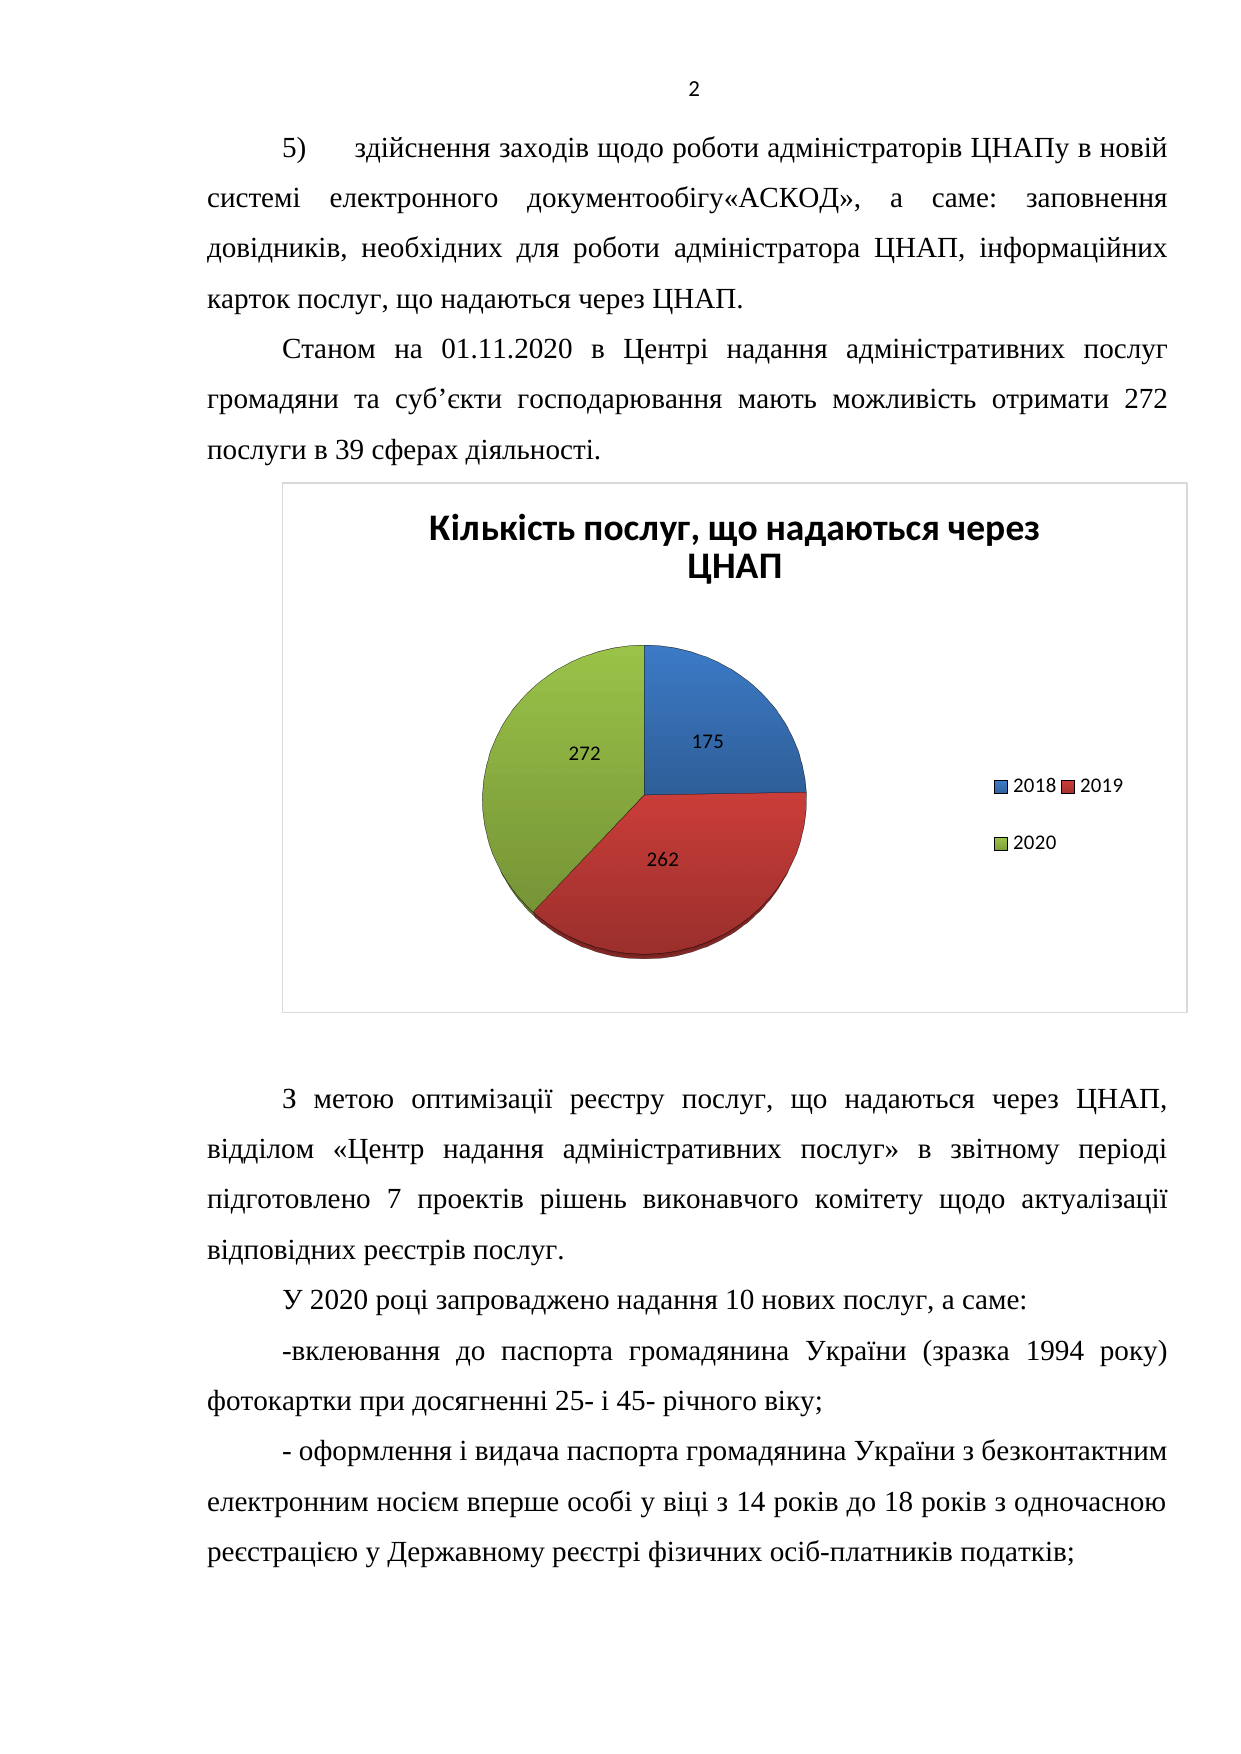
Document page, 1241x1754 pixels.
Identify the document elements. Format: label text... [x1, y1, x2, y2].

text -вклеювання до паспорта громадянина України (зразка 1994 року) фотокартки при досягненні 25- і 45- річного віку; [207, 1333, 1168, 1416]
subtitle Станом на 01.11.2020 в Центрі надання адміністративних послуг громадяни та суб’єкти господарювання мають можливість отримати 272 послуги в 39 сферах діяльності. [207, 331, 1168, 465]
subtitle здійснення заходів щодо роботи адміністраторів ЦНАПу в новій системі електронного документообігу«АСКОД», а саме: заповнення довідників, необхідних для роботи адміністратора ЦНАП, інформаційних карток послуг, що надаються через ЦНАП. [207, 130, 1168, 314]
text - оформлення і видача паспорта громадянина України з безконтактним електронним носієм вперше особі у віці з 14 років до 18 років з одночасною реєстрацією у Державному реєстрі фізичних осіб-платників податків; [207, 1433, 1168, 1567]
text У 2020 році запроваджено надання 10 нових послуг, а саме: [207, 1282, 1168, 1316]
text З метою оптимізації реєстру послуг, що надаються через ЦНАП, відділом «Центр надання адміністративних послуг» в звітному періоді підготовлено 7 проектів рішень виконавчого комітету щодо актуалізації відповідних реєстрів послуг. [207, 1081, 1168, 1265]
